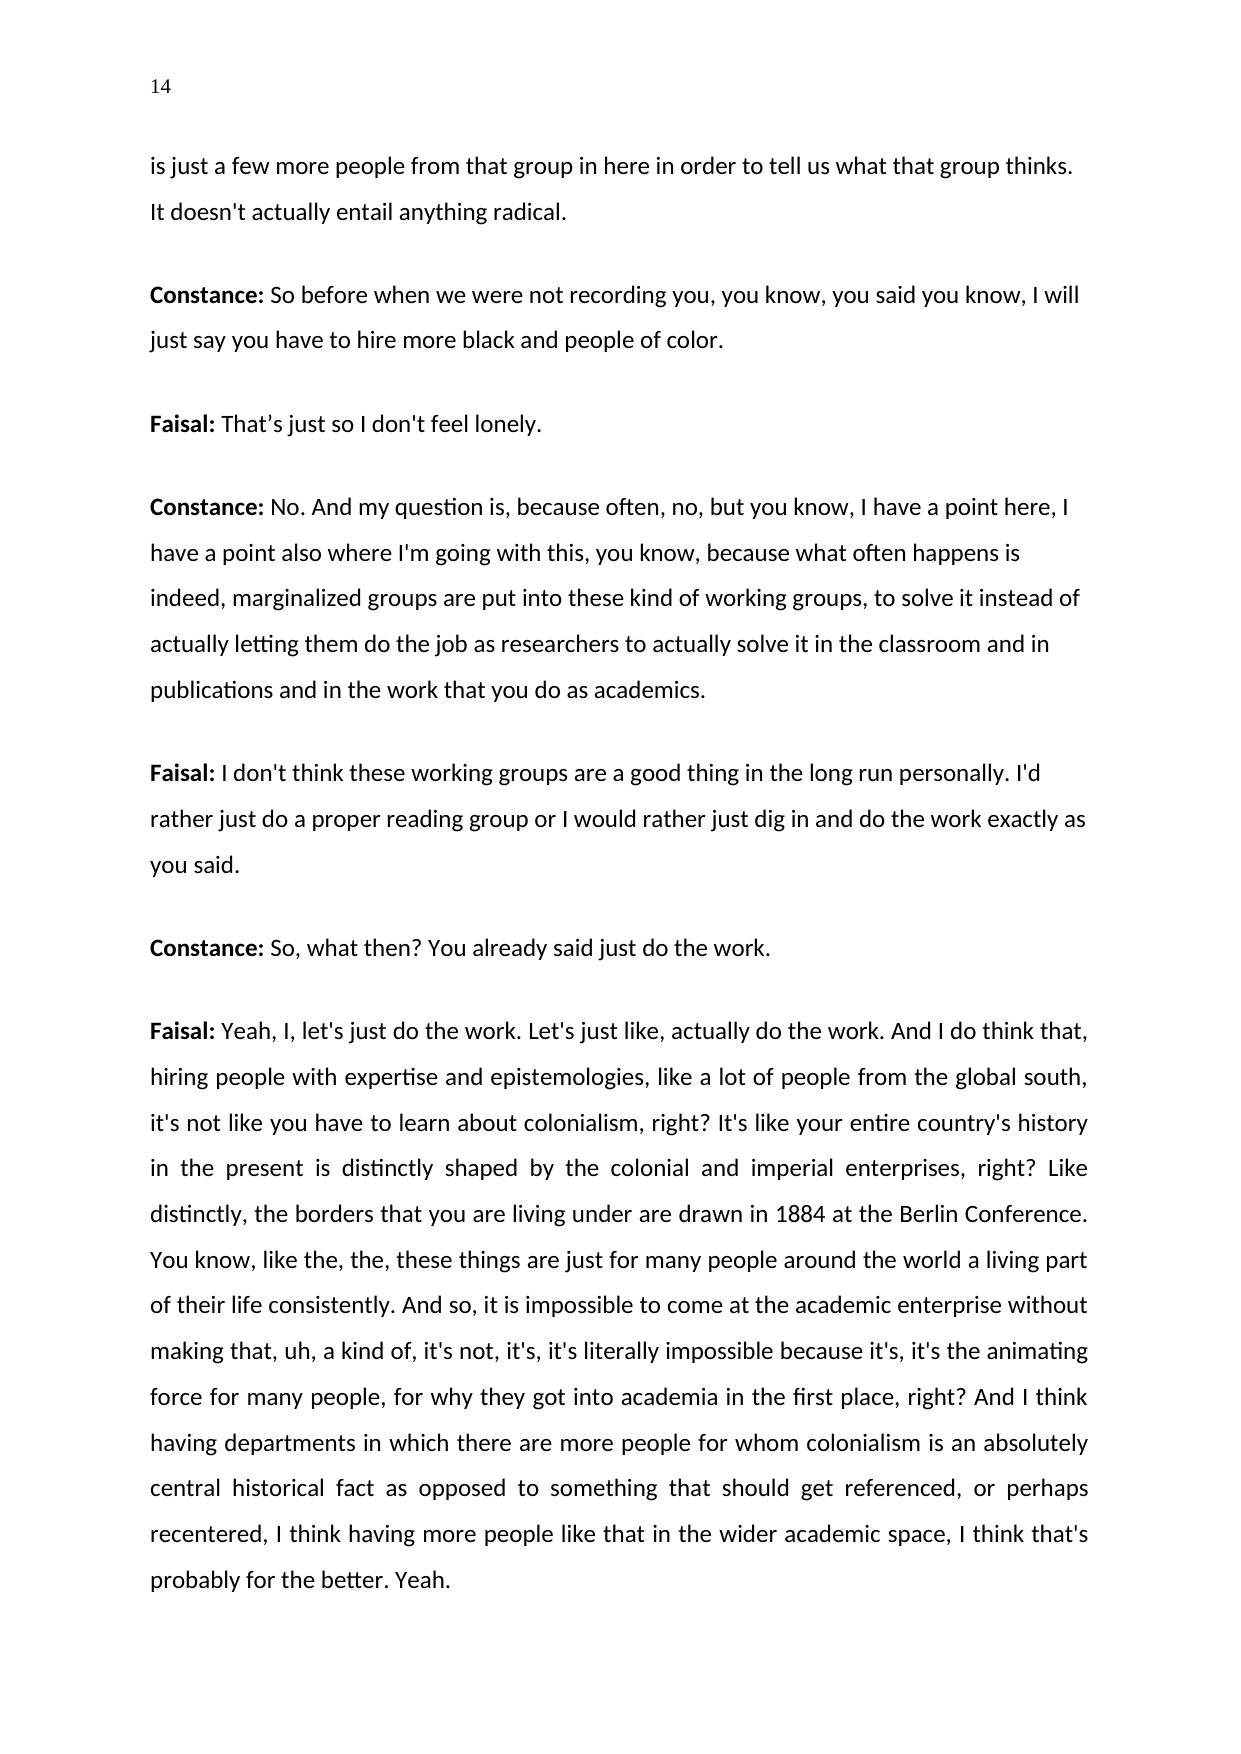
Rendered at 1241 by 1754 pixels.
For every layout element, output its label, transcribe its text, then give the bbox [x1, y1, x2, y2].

text Constance: So, what then? You already said just do the work. [150, 932, 1090, 962]
text Constance: No. And my question is, because often, no, but you know, I have a point here, I have a point also where I'm going with this, you know, because what often happens is indeed, marginalized groups are put into these kind of working groups, to solve it instead of actually letting them do the job as researchers to actually solve it in the classroom and in publications and in the work that you do as academics. [150, 491, 1090, 704]
text Constance: So before when we were not recording you, you know, you said you know, I will just say you have to hire more black and people of color. [150, 279, 1090, 355]
text Faisal: That’s just so I don't feel lonely. [150, 408, 1090, 438]
text Faisal: I don't think these working groups are a good thing in the long run personally. I'd rather just do a proper reading group or I would rather just dig in and do the work exactly as you said. [150, 757, 1090, 879]
text Faisal: Yeah, I, let's just do the work. Let's just like, actually do the work. And I do think that, hiring people with expertise and epistemologies, like a lot of people from the global south, it's not like you have to learn about colonialism, right? It's like your entire country's history in the present is distinctly shaped by the colonial and imperial enterprises, right? Like distinctly, the borders that you are living under are drawn in 1884 at the Berlin Conference. You know, like the, the, these things are just for many people around the world a living part of their life consistently. And so, it is impossible to come at the academic enterprise without making that, uh, a kind of, it's not, it's, it's literally impossible because it's, it's the animating force for many people, for why they got into academia in the first place, right? And I think having departments in which there are more people for whom colonialism is an absolutely central historical fact as opposed to something that should get referenced, or perhaps recentered, I think having more people like that in the wider academic space, I think that's probably for the better. Yeah. [150, 1015, 1090, 1594]
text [150, 150, 1090, 226]
